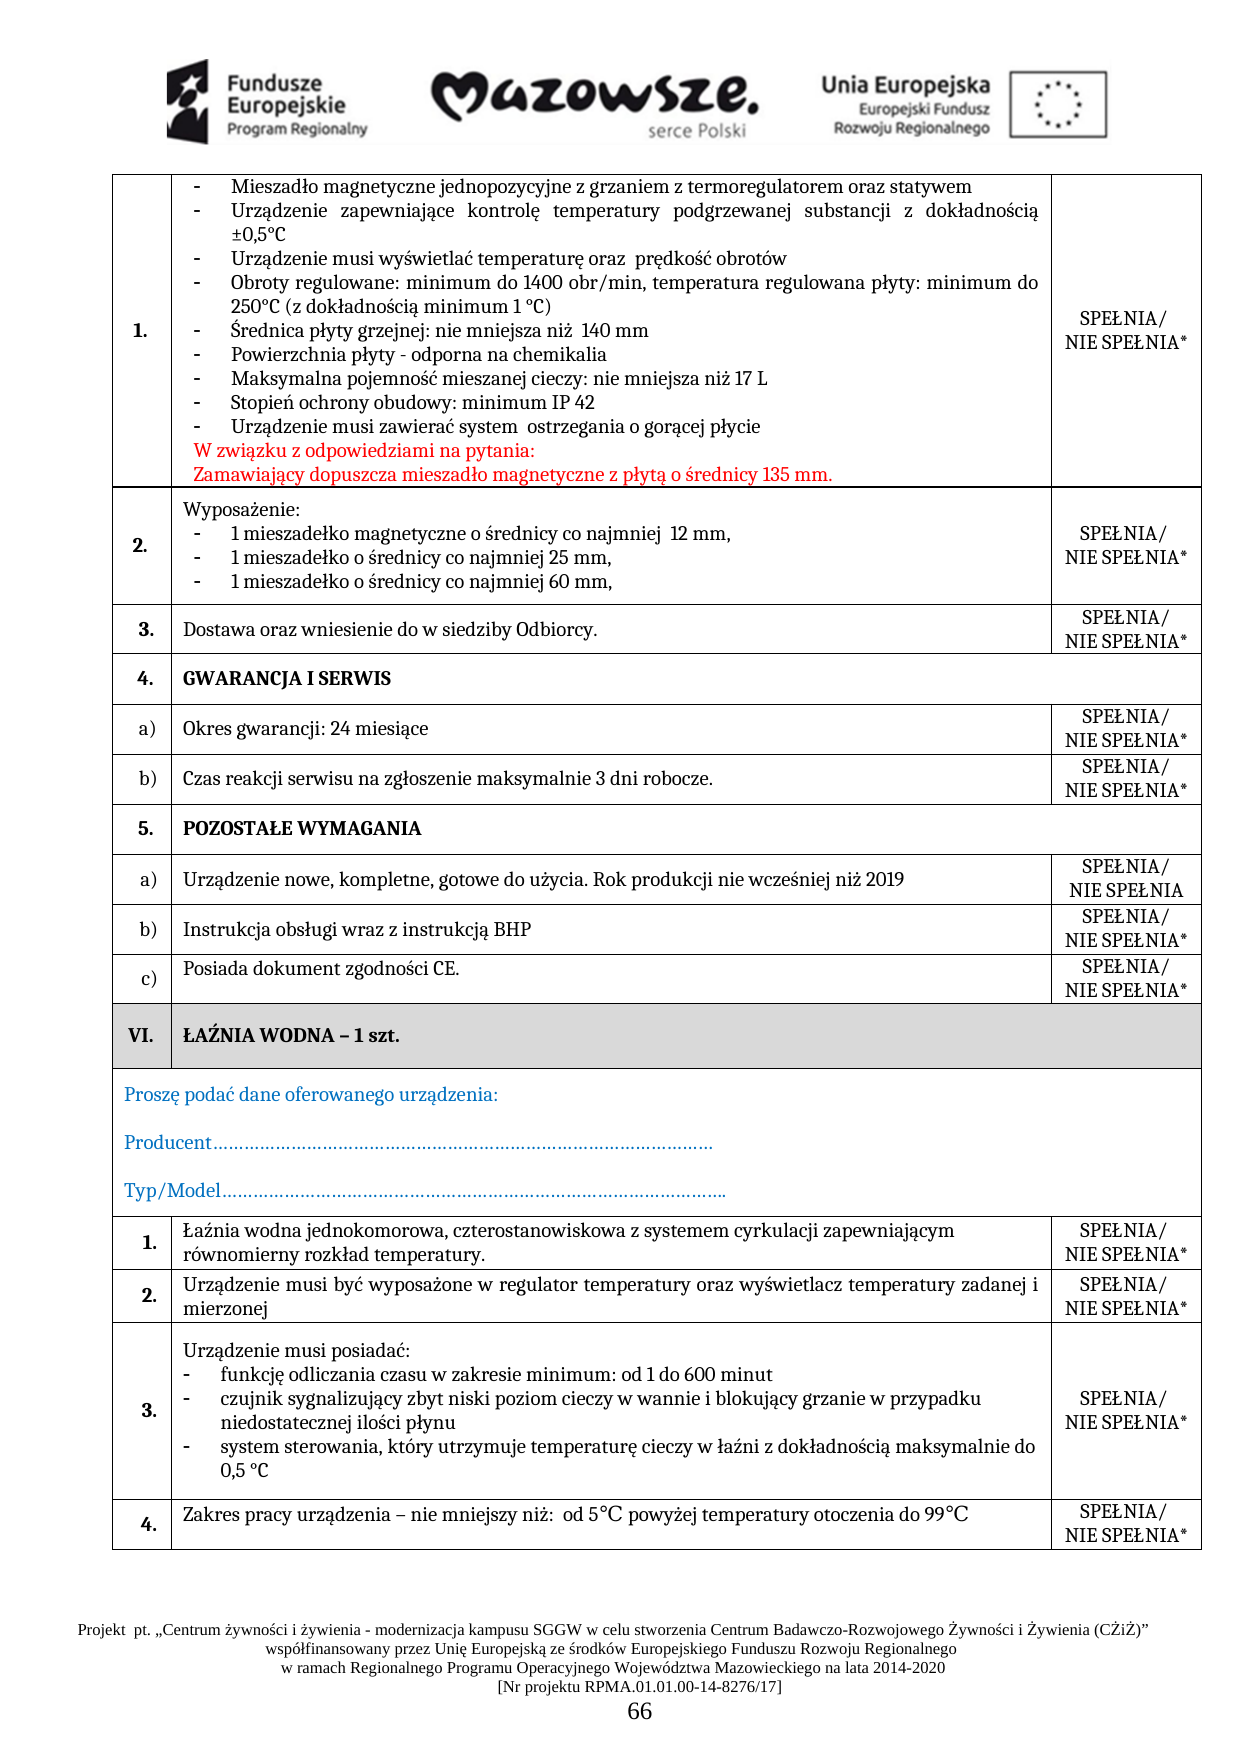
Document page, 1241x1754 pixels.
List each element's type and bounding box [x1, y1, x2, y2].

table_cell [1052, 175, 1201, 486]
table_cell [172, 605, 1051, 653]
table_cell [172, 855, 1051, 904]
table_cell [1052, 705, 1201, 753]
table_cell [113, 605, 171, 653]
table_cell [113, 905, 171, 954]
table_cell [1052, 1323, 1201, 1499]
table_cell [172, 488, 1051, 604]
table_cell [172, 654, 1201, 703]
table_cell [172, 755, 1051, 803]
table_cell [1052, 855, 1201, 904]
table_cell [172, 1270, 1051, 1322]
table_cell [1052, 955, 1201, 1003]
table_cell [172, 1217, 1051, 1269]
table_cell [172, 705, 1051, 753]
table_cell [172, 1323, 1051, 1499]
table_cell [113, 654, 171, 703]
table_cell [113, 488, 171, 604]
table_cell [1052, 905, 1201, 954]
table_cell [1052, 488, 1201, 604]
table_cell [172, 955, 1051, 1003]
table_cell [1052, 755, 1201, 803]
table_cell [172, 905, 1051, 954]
picture [166, 59, 1113, 146]
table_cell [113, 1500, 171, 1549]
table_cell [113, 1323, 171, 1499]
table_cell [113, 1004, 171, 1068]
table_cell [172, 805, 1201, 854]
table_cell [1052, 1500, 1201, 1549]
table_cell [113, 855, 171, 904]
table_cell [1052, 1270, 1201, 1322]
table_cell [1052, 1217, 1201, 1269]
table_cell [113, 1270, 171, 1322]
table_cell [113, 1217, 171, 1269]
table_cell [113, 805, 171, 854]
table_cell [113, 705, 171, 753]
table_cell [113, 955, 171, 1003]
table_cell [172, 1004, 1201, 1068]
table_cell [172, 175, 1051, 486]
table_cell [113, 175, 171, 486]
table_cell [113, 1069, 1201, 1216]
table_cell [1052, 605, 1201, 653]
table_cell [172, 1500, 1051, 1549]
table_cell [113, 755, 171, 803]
